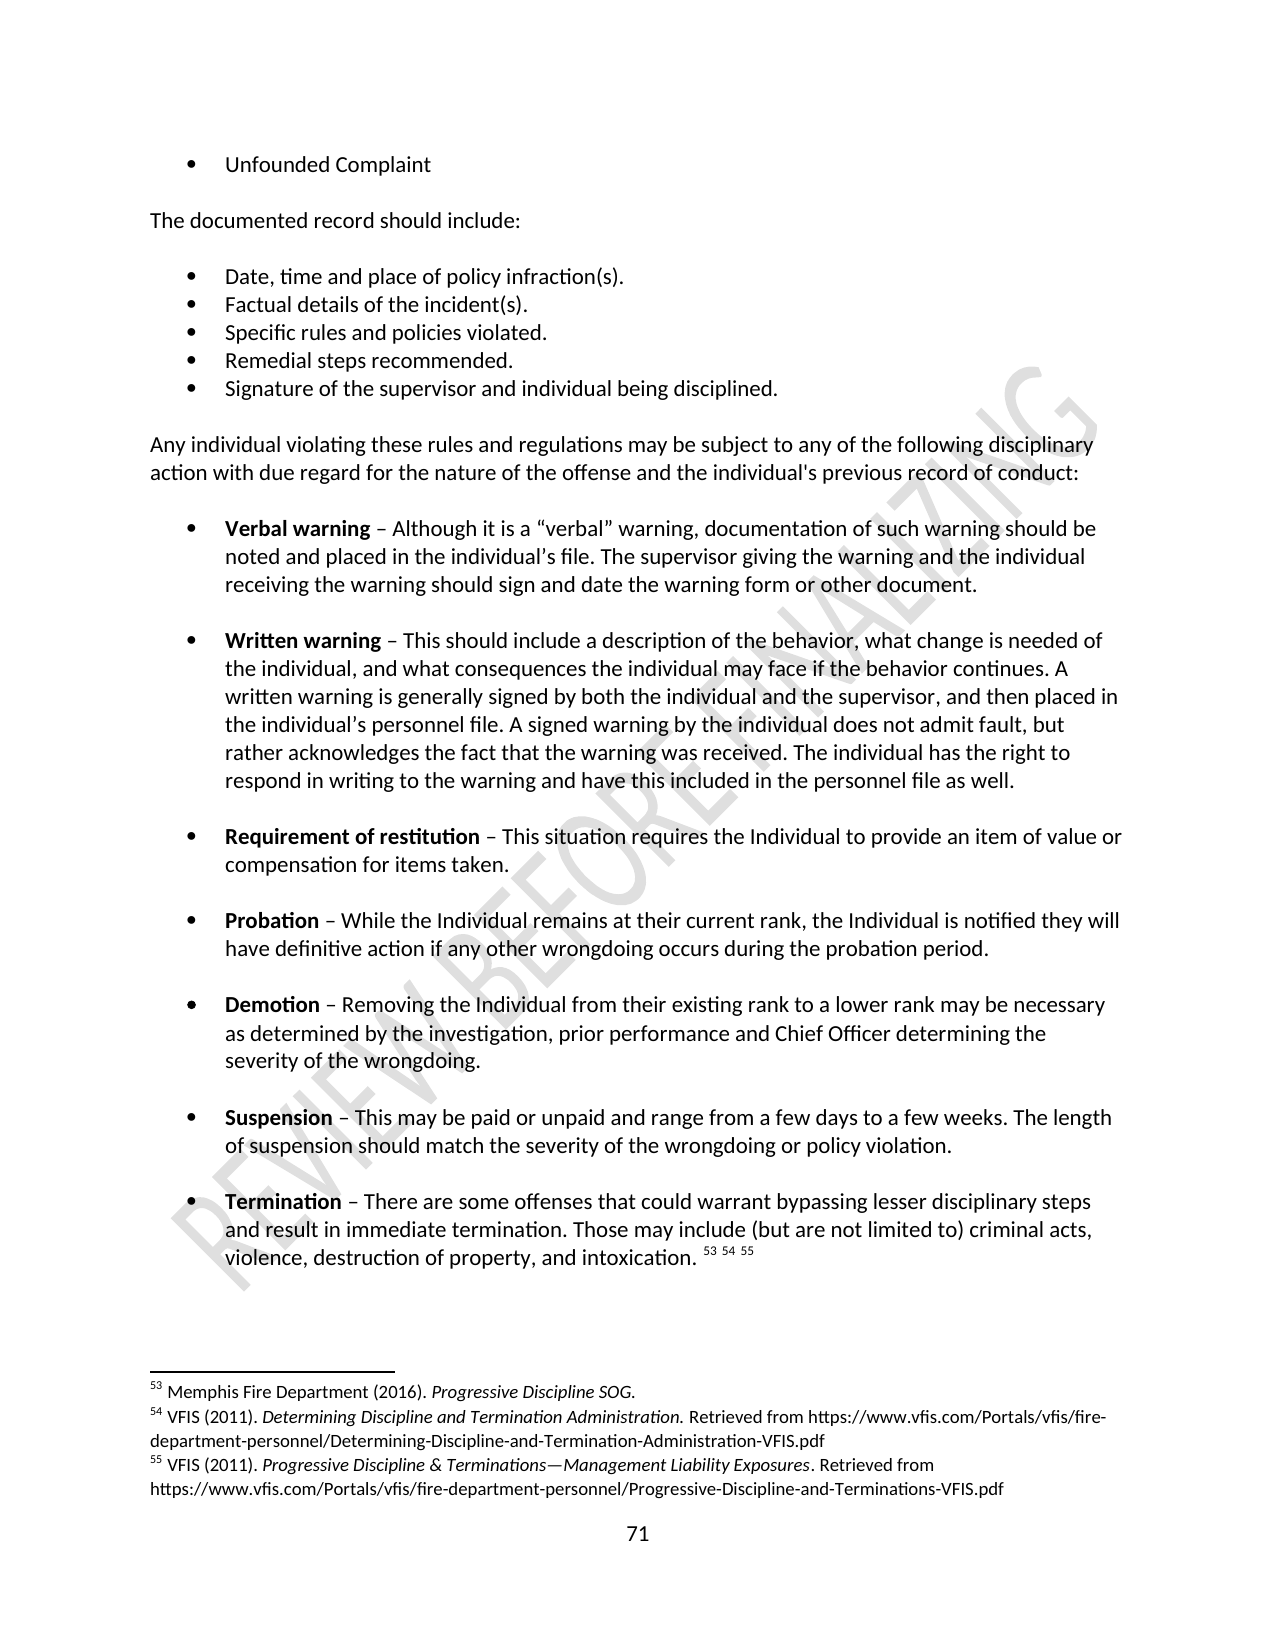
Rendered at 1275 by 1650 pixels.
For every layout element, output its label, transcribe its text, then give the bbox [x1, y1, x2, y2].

list Demotion – Removing the Individual from their existing rank to a lower rank may be necessary as determined by the investigation, prior performance and Chief Officer determining the severity of the wrongdoing. [187, 991, 1125, 1075]
list Suspension – This may be paid or unpaid and range from a few days to a few weeks. The length of suspension should match the severity of the wrongdoing or policy violation. [187, 1103, 1125, 1159]
list Probation – While the Individual remains at their current rank, the Individual is notified they will have definitive action if any other wrongdoing occurs during the probation period. [187, 907, 1125, 963]
text Any individual violating these rules and regulations may be subject to any of the following disciplinary action with due regard for the nature of the offense and the individual's previous record of conduct: [150, 430, 1125, 486]
list Specific rules and policies violated. [187, 318, 1125, 346]
list Written warning – This should include a description of the behavior, what change is needed of the individual, and what consequences the individual may face if the behavior continues. A written warning is generally signed by both the individual and the supervisor, and then placed in the individual’s personnel file. A signed warning by the individual does not admit fault, but rather acknowledges the fact that the warning was received. The individual has the right to respond in writing to the warning and have this included in the personnel file as well. [187, 626, 1125, 794]
list Remedial steps recommended. [187, 346, 1125, 374]
list Date, time and place of policy infraction(s). [187, 262, 1125, 290]
list Termination – There are some offenses that could warrant bypassing lesser disciplinary steps and result in immediate termination. Those may include (but are not limited to) criminal acts, violence, destruction of property, and intoxication. [187, 1187, 1125, 1271]
text The documented record should include: [150, 206, 1125, 234]
list Unfounded Complaint [187, 150, 1125, 178]
list Signature of the supervisor and individual being disciplined. [187, 374, 1125, 402]
list Factual details of the incident(s). [187, 290, 1125, 318]
list Verbal warning – Although it is a “verbal” warning, documentation of such warning should be noted and placed in the individual’s file. The supervisor giving the warning and the individual receiving the warning should sign and date the warning form or other document. [187, 514, 1125, 598]
list Requirement of restitution – This situation requires the Individual to provide an item of value or compensation for items taken. [187, 822, 1125, 878]
